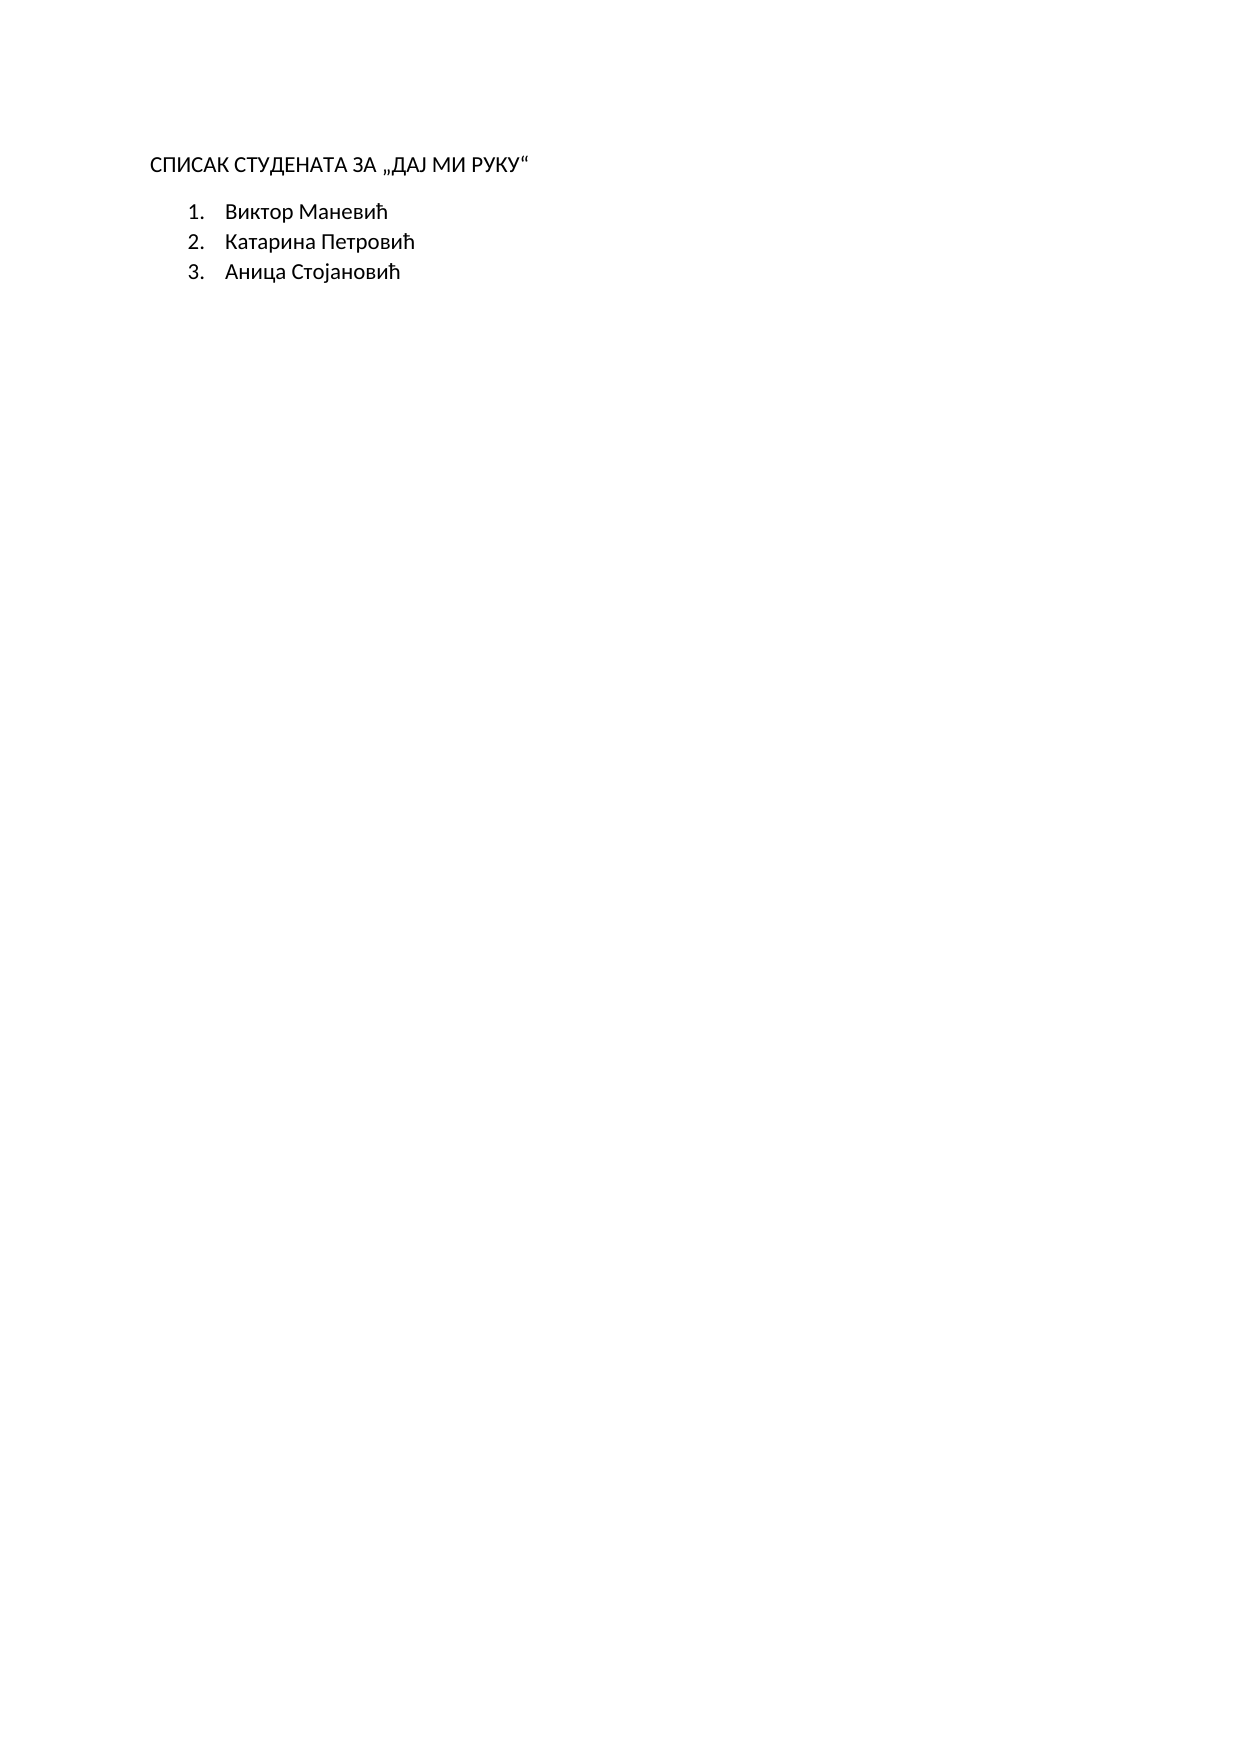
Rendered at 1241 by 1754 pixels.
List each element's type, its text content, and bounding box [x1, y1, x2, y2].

list Катарина Петровић [187, 227, 1090, 255]
text СПИСАК СТУДЕНАТА ЗА „ДАЈ МИ РУКУ“ [150, 150, 1090, 178]
list Виктор Маневић [187, 197, 1090, 225]
list Аница Стојановић [187, 257, 1090, 285]
